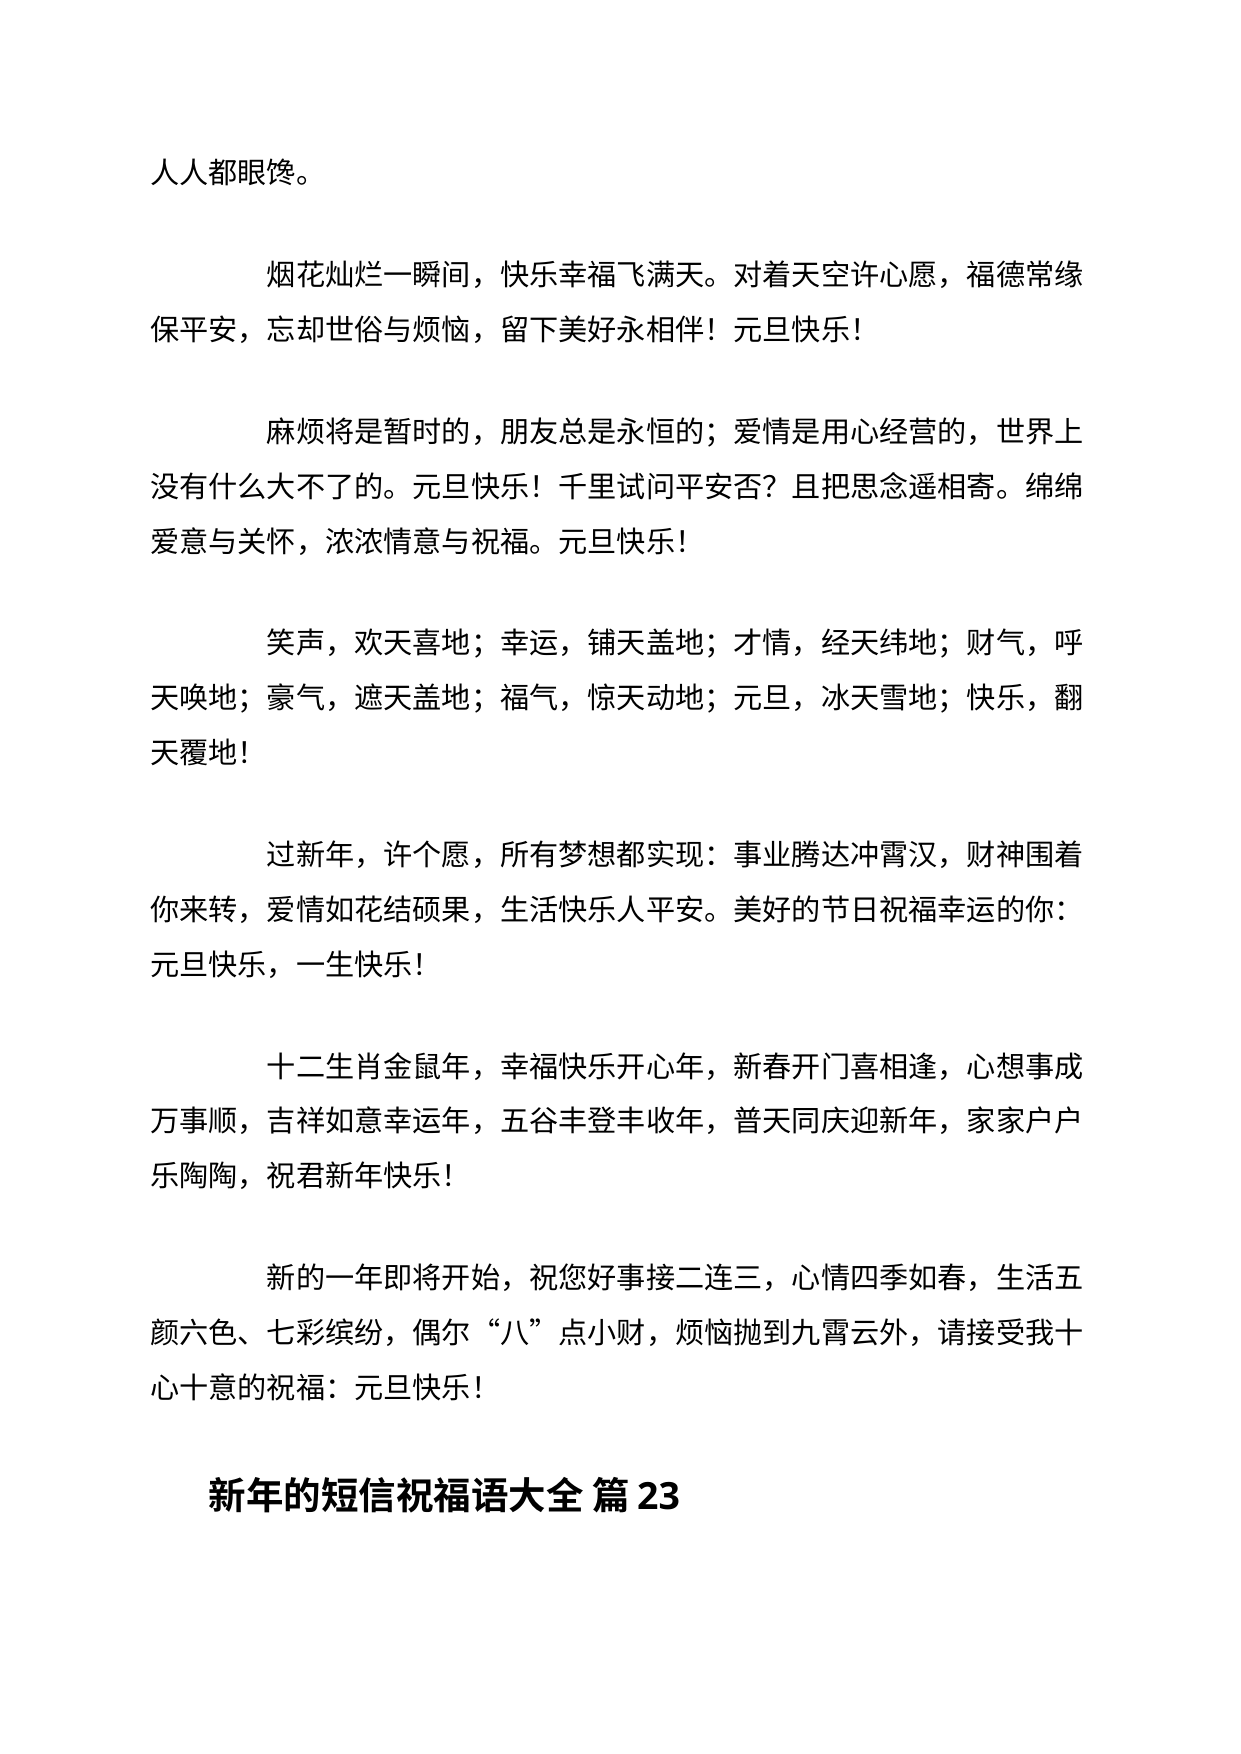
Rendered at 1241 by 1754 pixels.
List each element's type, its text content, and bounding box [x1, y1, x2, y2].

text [150, 150, 1090, 192]
text 新的一年即将开始，祝您好事接二连三，心情四季如春，生活五颜六色、七彩缤纷，偶尔“八”点小财，烦恼抛到九霄云外，请接受我十心十意的祝福：元旦快乐！ [150, 1255, 1090, 1407]
text 烟花灿烂一瞬间，快乐幸福飞满天。对着天空许心愿，福德常缘保平安，忘却世俗与烦恼，留下美好永相伴！元旦快乐！ [150, 252, 1090, 349]
text 笑声，欢天喜地；幸运，铺天盖地；才情，经天纬地；财气，呼天唤地；豪气，遮天盖地；福气，惊天动地；元旦，冰天雪地；快乐，翻天覆地！ [150, 620, 1090, 772]
text 十二生肖金鼠年，幸福快乐开心年，新春开门喜相逢，心想事成万事顺，吉祥如意幸运年，五谷丰登丰收年，普天同庆迎新年，家家户户乐陶陶，祝君新年快乐！ [150, 1043, 1090, 1195]
text 过新年，许个愿，所有梦想都实现：事业腾达冲霄汉，财神围着你来转，爱情如花结硕果，生活快乐人平安。美好的节日祝福幸运的你：元旦快乐，一生快乐！ [150, 832, 1090, 984]
text 麻烦将是暂时的，朋友总是永恒的；爱情是用心经营的，世界上没有什么大不了的。元旦快乐！千里试问平安否？且把思念遥相寄。绵绵爱意与关怀，浓浓情意与祝福。元旦快乐！ [150, 408, 1090, 561]
text 新年的短信祝福语大全 篇23 [150, 1466, 1090, 1521]
